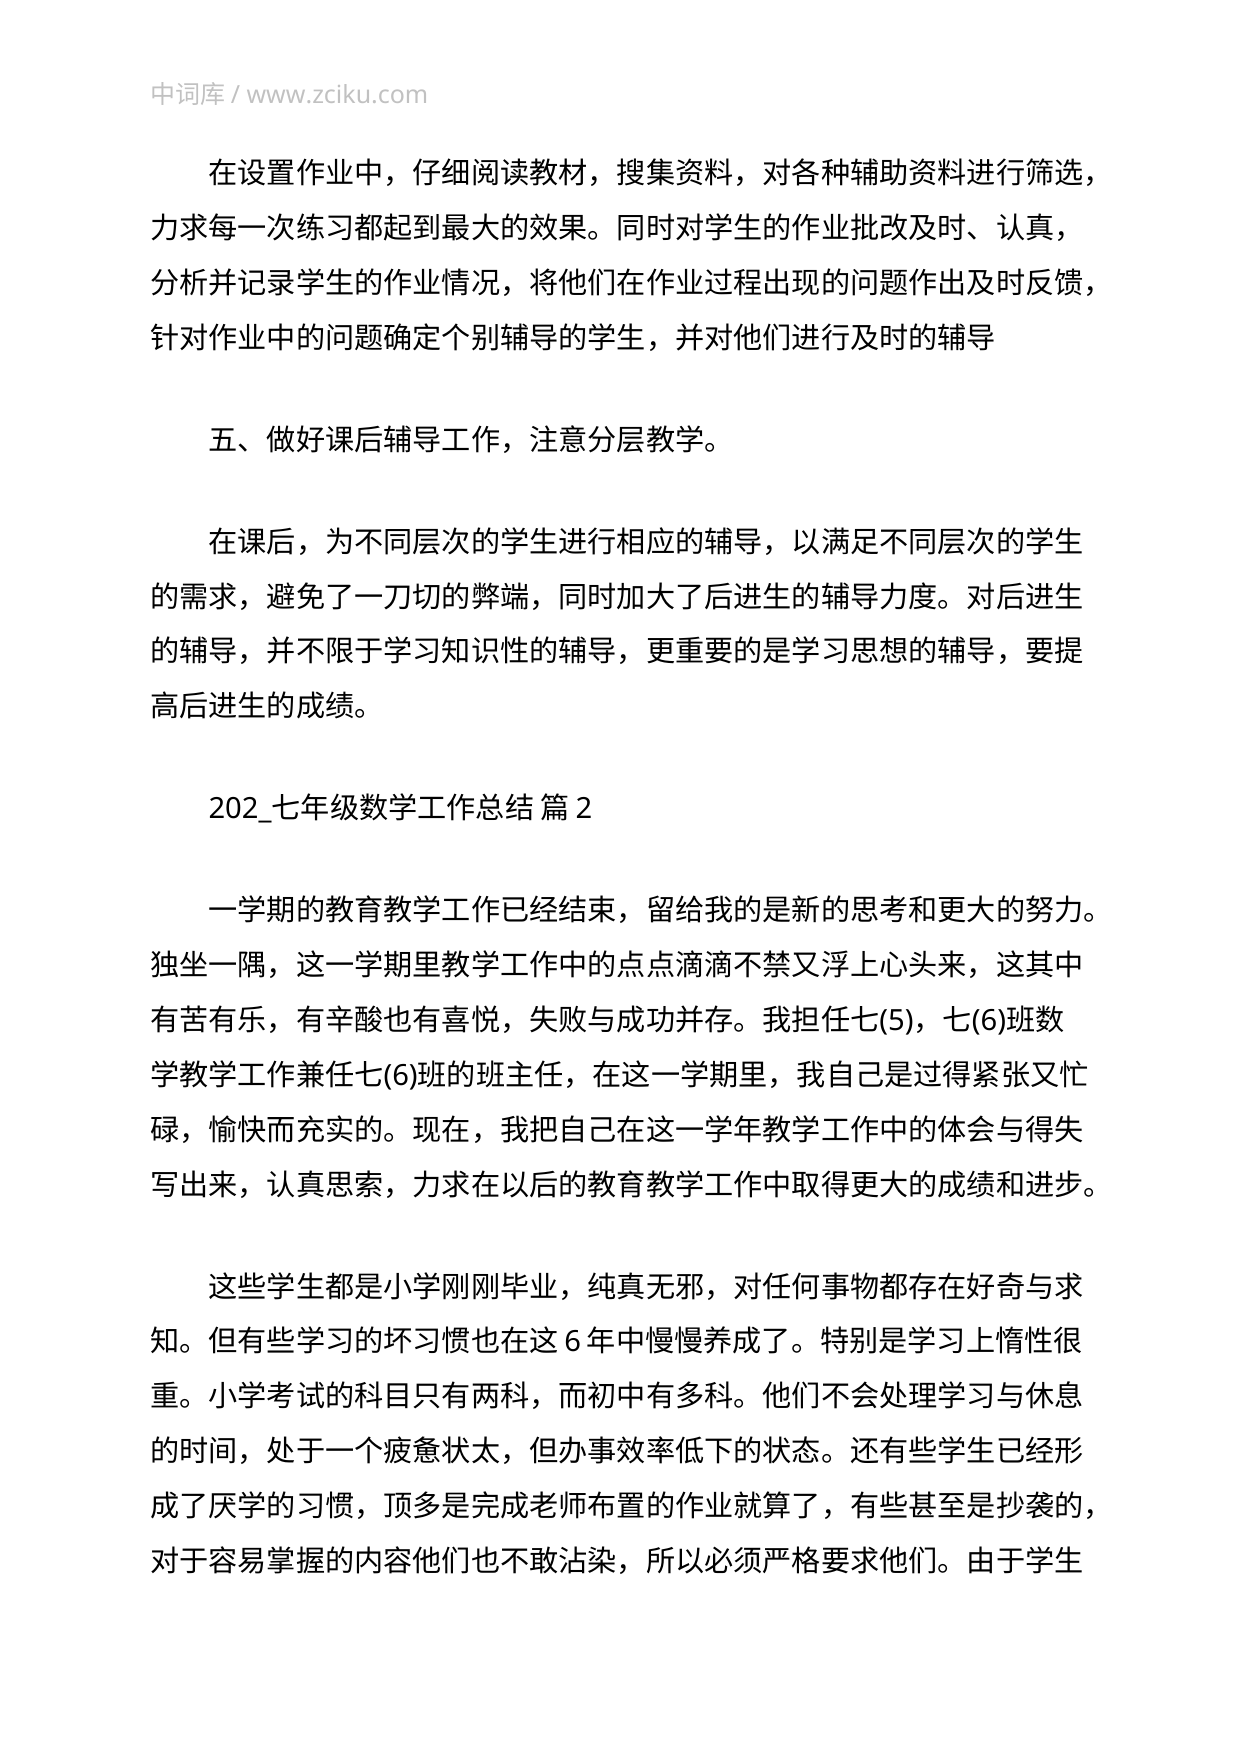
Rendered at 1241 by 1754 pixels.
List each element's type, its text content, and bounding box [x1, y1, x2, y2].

text 一学期的教育教学工作已经结束，留给我的是新的思考和更大的努力。独坐一隅，这一学期里教学工作中的点点滴滴不禁又浮上心头来，这其中有苦有乐，有辛酸也有喜悦，失败与成功并存。我担任七(5)，七(6)班数学教学工作兼任七(6)班的班主任，在这一学期里，我自己是过得紧张又忙碌，愉快而充实的。现在，我把自己在这一学年教学工作中的体会与得失写出来，认真思索，力求在以后的教育教学工作中取得更大的成绩和进步。 [150, 887, 1090, 1204]
text 五、做好课后辅导工作，注意分层教学。 [150, 416, 1090, 459]
text 在设置作业中，仔细阅读教材，搜集资料，对各种辅助资料进行筛选，力求每一次练习都起到最大的效果。同时对学生的作业批改及时、认真，分析并记录学生的作业情况，将他们在作业过程出现的问题作出及时反馈，针对作业中的问题确定个别辅导的学生，并对他们进行及时的辅导 [150, 150, 1090, 357]
text 202_七年级数学工作总结 篇2 [150, 785, 1090, 827]
text 在课后，为不同层次的学生进行相应的辅导，以满足不同层次的学生的需求，避免了一刀切的弊端，同时加大了后进生的辅导力度。对后进生的辅导，并不限于学习知识性的辅导，更重要的是学习思想的辅导，要提高后进生的成绩。 [150, 518, 1090, 725]
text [150, 1263, 1090, 1580]
